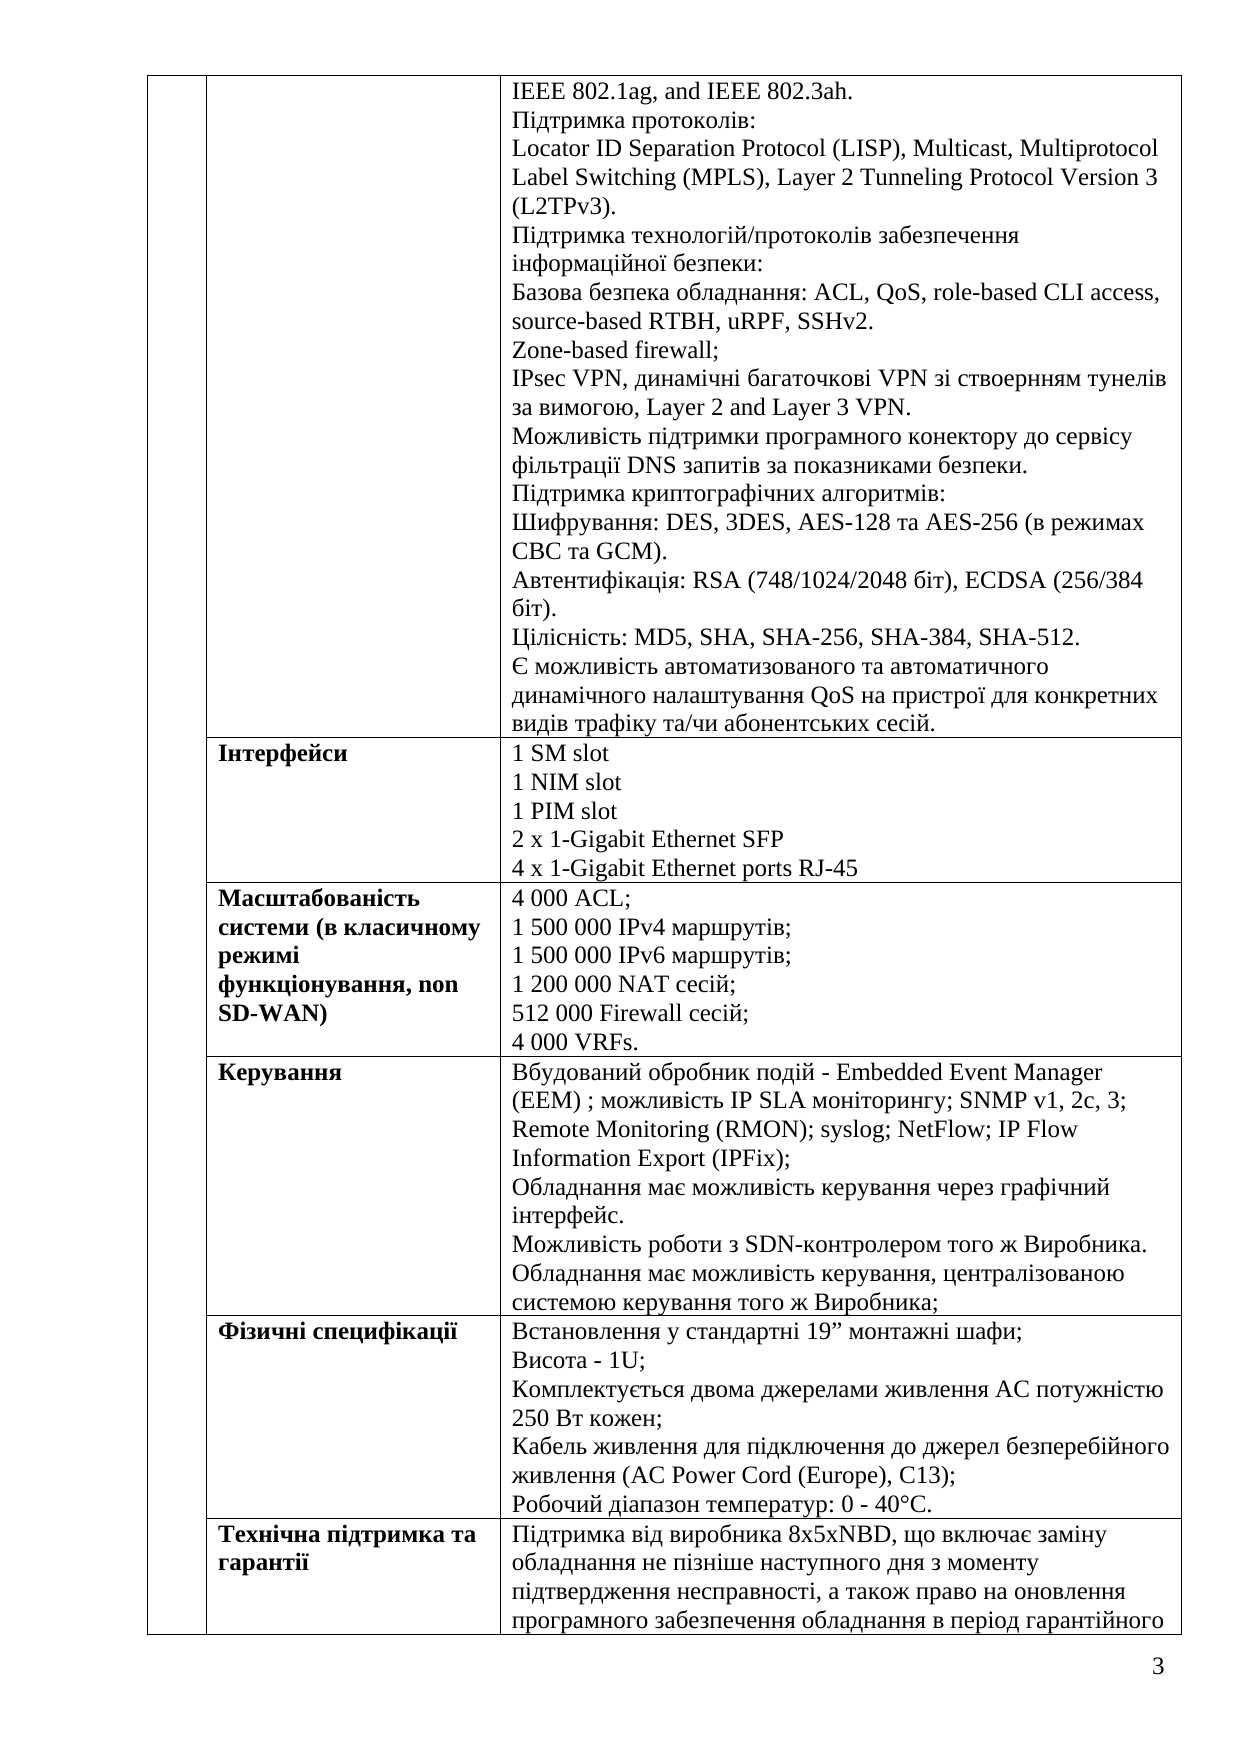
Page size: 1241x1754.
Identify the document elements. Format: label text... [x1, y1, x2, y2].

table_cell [207, 1519, 500, 1634]
table_cell 1 SM slot 1 NIM slot 1 PIM slot 2 x 1-Gigabit Ethernet SFP 4 x 1-Gigabit Ethernet ports RJ-45 [501, 738, 1181, 882]
table_cell Керування [207, 1057, 500, 1315]
table_cell Встановлення у стандартні 19” монтажні шафи; Висота - 1U; Комплектується двома джерелами живлення АС потужністю 250 Вт кожен; Кабель живлення для підключення до джерел безперебійного живлення (AC Power Cord (Europe), C13); Робочий діапазон температур: 0 - 40°С. [501, 1316, 1181, 1518]
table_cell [501, 1519, 1181, 1634]
table_cell Інтерфейси [207, 738, 500, 882]
table_cell Фізичні специфікації [207, 1316, 500, 1518]
table_cell Вбудований обробник подій - Embedded Event Manager (EEM) ; можливість IP SLA моніторингу; SNMP v1, 2c, 3; Remote Monitoring (RMON); syslog; NetFlow; IP Flow Information Export (IPFix); Обладнання має можливість керування через графічний інтерфейс. Можливість роботи з SDN-контролером того ж Виробника. Обладнання має можливість керування, централізованою системою керування того ж Виробника; [501, 1057, 1181, 1315]
table_cell Масштабованість системи (в класичному режимі функціонування, non SD-WAN) [207, 883, 500, 1056]
table_cell 4 000 ACL; 1 500 000 IPv4 маршрутів; 1 500 000 IPv6 маршрутів; 1 200 000 NAT сесій; 512 000 Firewall сесій; 4 000 VRFs. [501, 883, 1181, 1056]
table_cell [207, 76, 500, 737]
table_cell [501, 76, 1181, 737]
